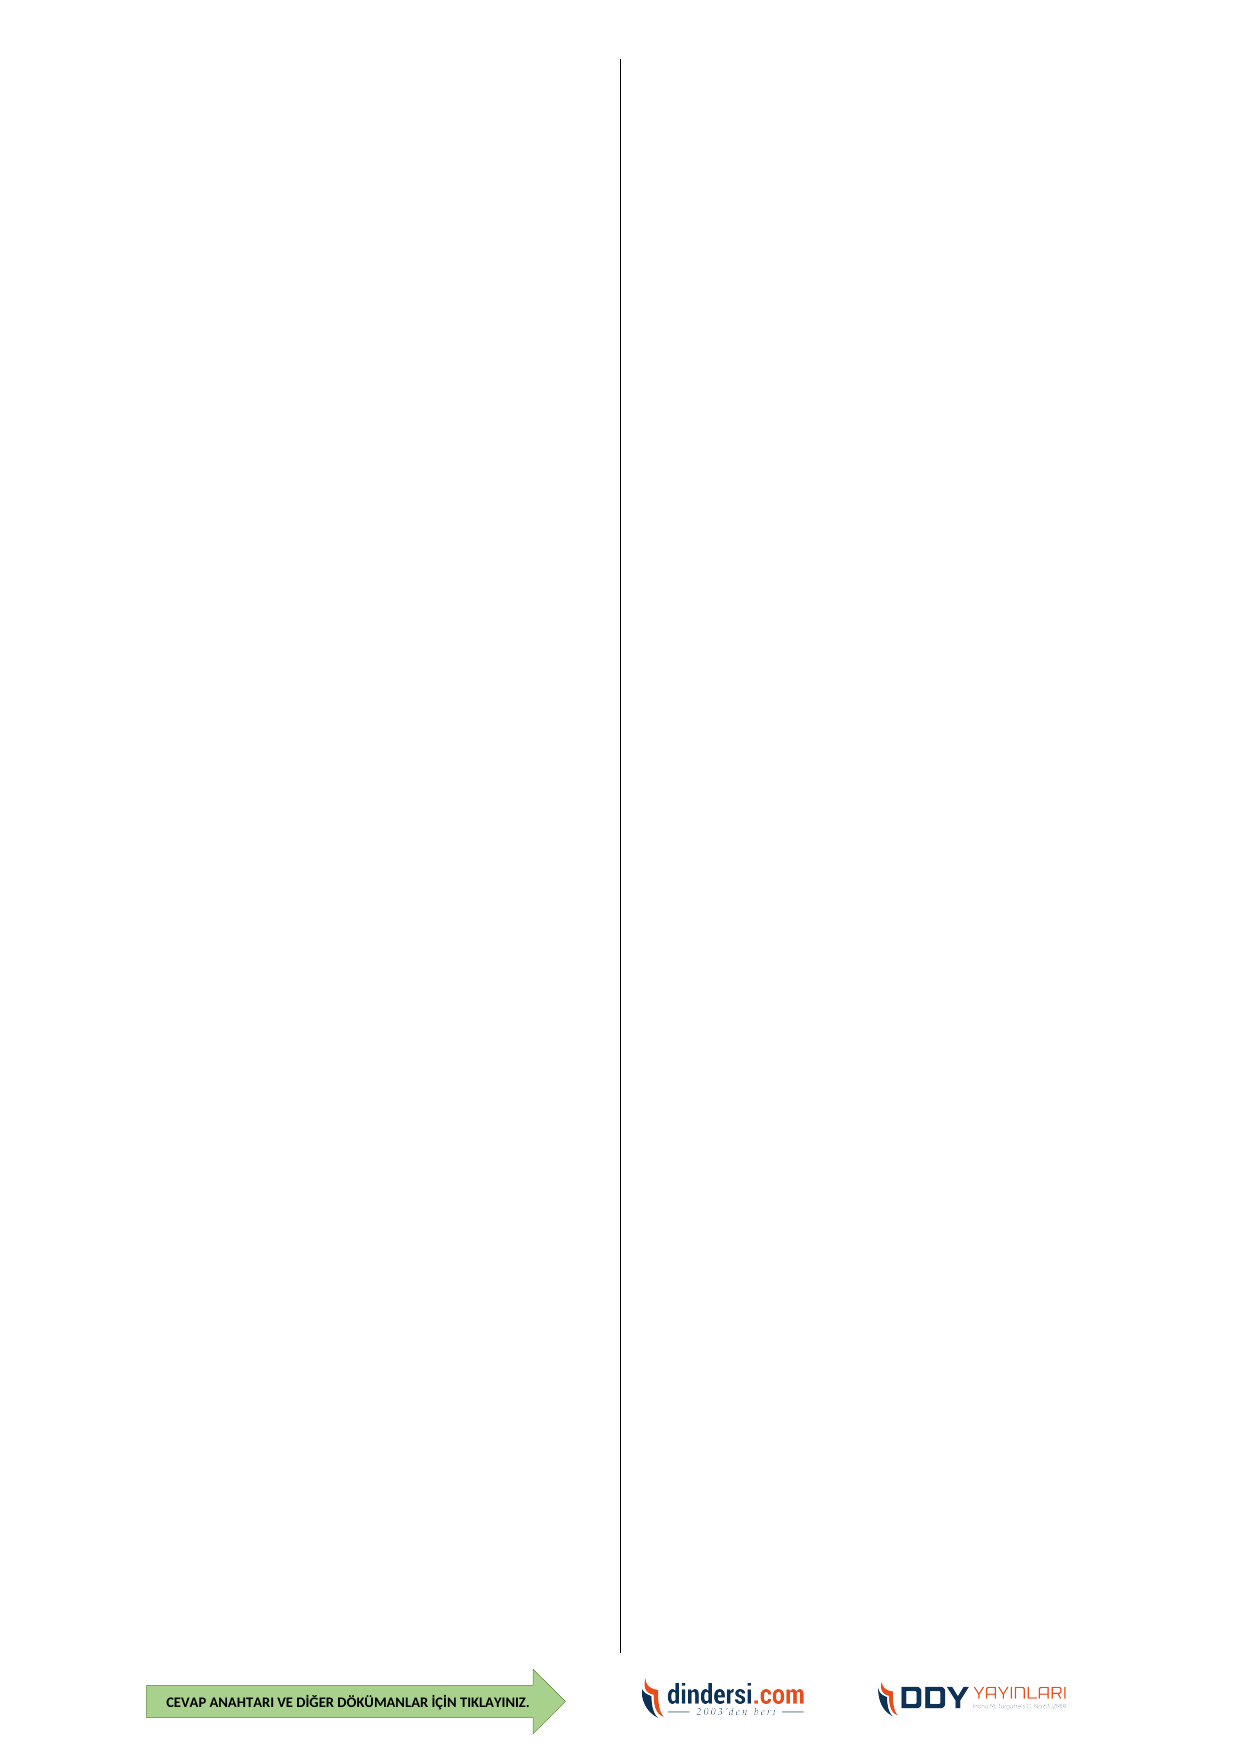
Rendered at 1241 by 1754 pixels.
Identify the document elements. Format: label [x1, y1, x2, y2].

picture [642, 1677, 805, 1719]
picture [878, 1680, 1067, 1718]
